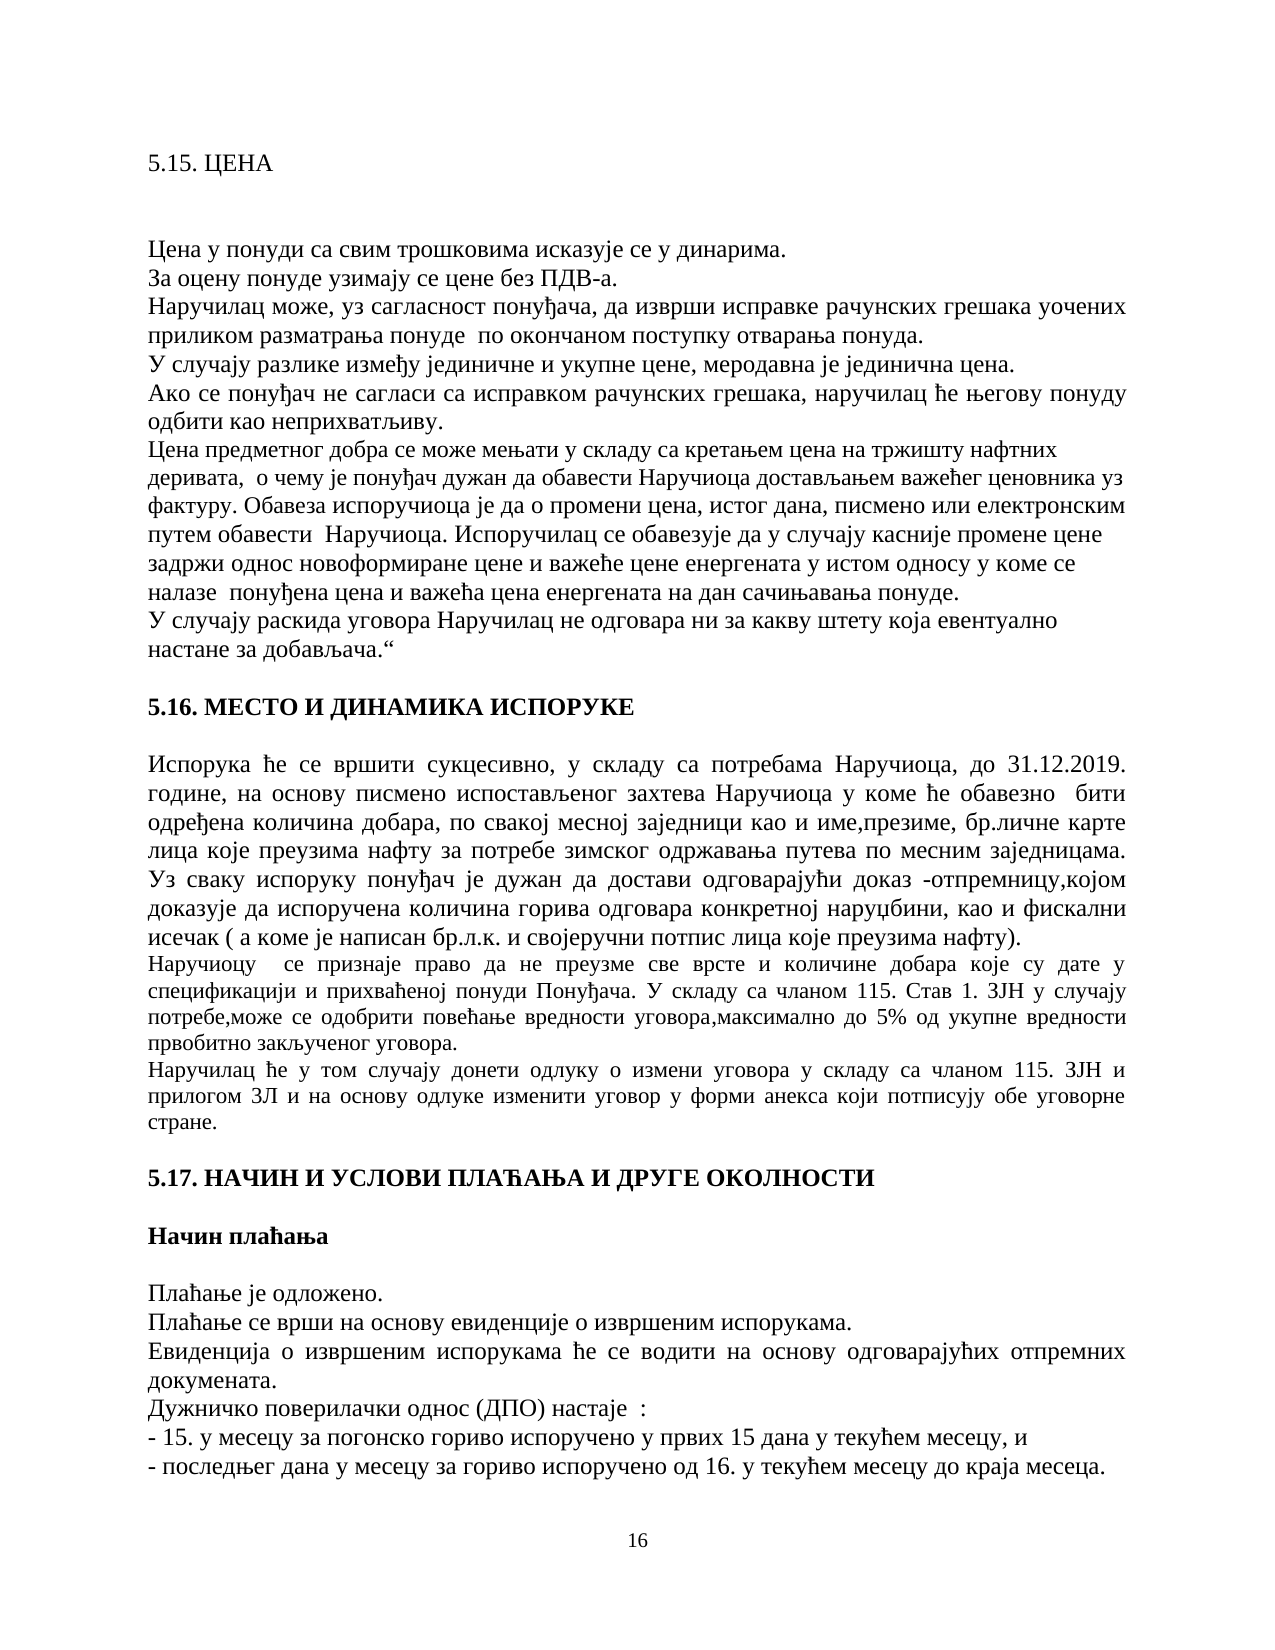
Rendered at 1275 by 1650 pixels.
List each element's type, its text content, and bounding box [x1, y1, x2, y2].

text Наручиоцу се признаје право да не преузме све врсте и количине добара које су дате у спецификацији и прихваћеној понуди Понуђача. У складу са чланом 115. Став 1. ЗЈН у случају потребе,може се одобрити повећање вредности уговора,максимално до 5% од укупне вредности првобитно закљученог уговора. [148, 950, 1127, 1056]
text 5.16. МЕСТО И ДИНАМИКА ИСПОРУКЕ [148, 692, 1127, 720]
text За оцену понуде узимају се цене без ПДВ-а. [148, 263, 1127, 291]
text 5.17. НАЧИН И УСЛОВИ ПЛАЋАЊА И ДРУГЕ ОКОЛНОСТИ [148, 1163, 1127, 1192]
text Евиденција о извршеним испорукама ће се водити на основу одговарајућих отпремних докумената. [148, 1336, 1127, 1393]
text Цена предметног добра се може мењати у складу са кретањем цена на тржишту нафтних деривата, о чему је понуђач дужан да обавести Наручиоца достављањем важећег ценовника уз фактуру. Обавеза испоручиоца је да о промени цена, истог дана, писмено или електронским путем обавести Наручиоца. Испоручилац се обавезује да у случају касније промене цене задржи однос новоформиране цене и важеће цене енергената у истом односу у коме се налазе понуђена цена и важећа цена енергената на дан сачињавања понуде. [148, 435, 1127, 605]
text Цена у понуди са свим трошковима исказује се у динарима. [148, 234, 1127, 263]
text Начин плаћања [148, 1221, 1127, 1250]
text Наручилац може, уз сагласност понуђача, да изврши исправке рачунских грешака уочених приликом разматрања понуде по окончаном поступку отварања понуда. [148, 291, 1127, 349]
text У случају разлике између јединичне и укупне цене, меродавна је јединична цена. [148, 349, 1127, 378]
text Ако се понуђач не сагласи са исправком рачунских грешака, наручилац ће његову понуду одбити као неприхватљиву. [148, 378, 1127, 435]
text Дужничко поверилачки однос (ДПО) настаје : [148, 1393, 1127, 1422]
text Плаћање је одложено. [148, 1278, 1127, 1307]
text Плаћање се врши на основу евиденције о извршеним испорукама. [148, 1307, 1127, 1336]
text Испорука ће се вршити сукцесивно, у складу са потребама Наручиоца, до 31.12.2019. године, на основу писмено испостављеног захтева Наручиоца у комe ће обавезно бити одређена количина добара, по свакој месној заједници као и име,презиме, бр.личне карте лица које преузима нафту за потребе зимског одржавања путева по месним заједницама. Уз сваку испоруку понуђач је дужан да достави одговарајући доказ -отпремницу,којом доказује да испоручена количина горива одговара конкретној наруџбини, као и фискални исечак ( а коме је написан бр.л.к. и својеручни потпис лица које преузима нафту). [148, 749, 1127, 950]
text У случају раскида уговора Наручилац не одговара ни за какву штету која евентуално настане за добављача.“ [148, 605, 1127, 663]
text 5.15. ЦЕНА [148, 148, 1127, 176]
text - 15. у месецу за погонско гориво испоручено у првих 15 дана у текућем месецу, и [148, 1422, 1127, 1451]
text Наручилац ће у том случају донети одлуку о измени уговора у складу са чланом 115. ЗЈН и прилогом 3Л и на основу одлуке изменити уговор у форми анекса који потписују обе уговорне стране. [148, 1056, 1127, 1135]
text - последњег дана у месецу за гориво испоручено од 16. у текућем месецу до краја месеца. [148, 1451, 1127, 1480]
